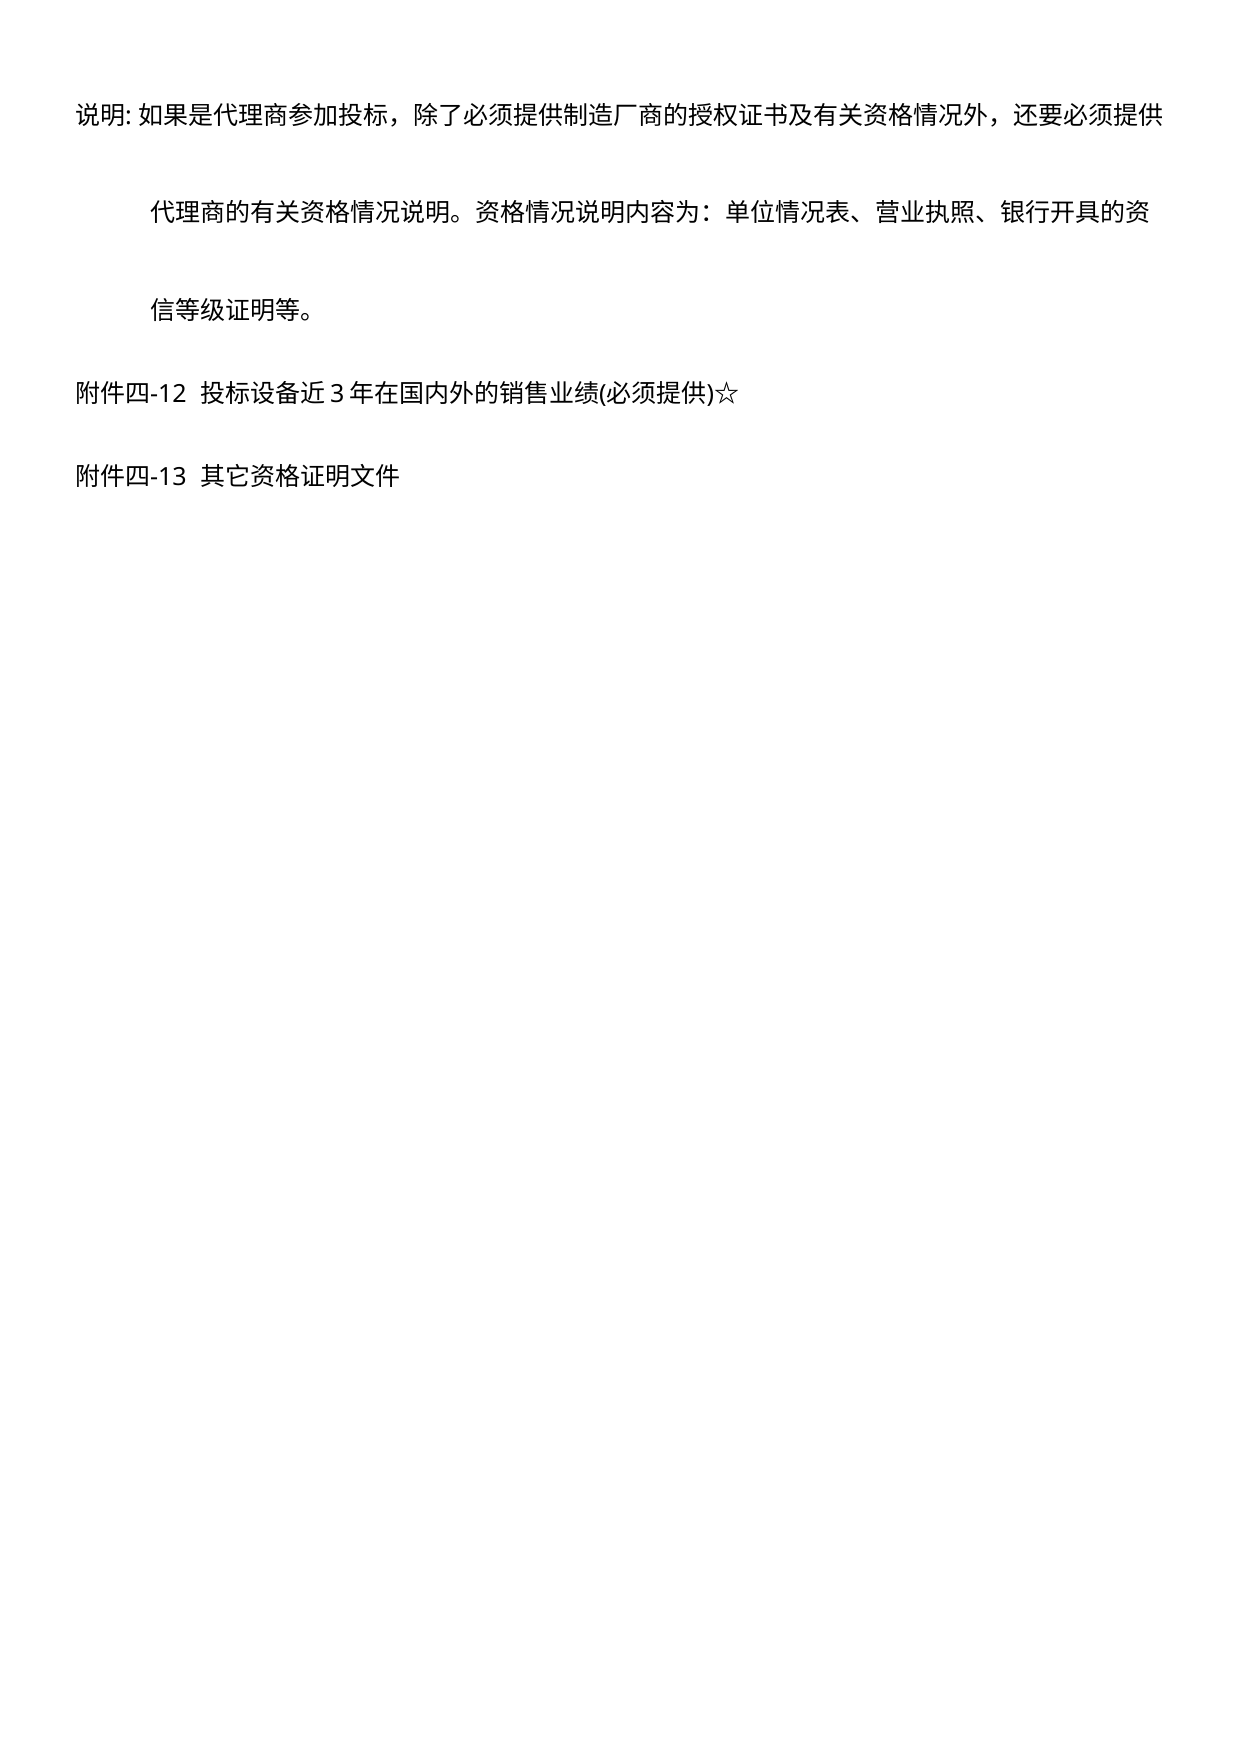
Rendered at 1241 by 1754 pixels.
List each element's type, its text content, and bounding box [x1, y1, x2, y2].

text 附件四-12 投标设备近3年在国内外的销售业绩(必须提供)☆ [75, 359, 1165, 424]
text 附件四-13 其它资格证明文件 [75, 442, 1165, 507]
text 说明: 如果是代理商参加投标，除了必须提供制造厂商的授权证书及有关资格情况外，还要必须提供代理商的有关资格情况说明。资格情况说明内容为：单位情况表、营业执照、银行开具的资信等级证明等。 [75, 81, 1165, 341]
